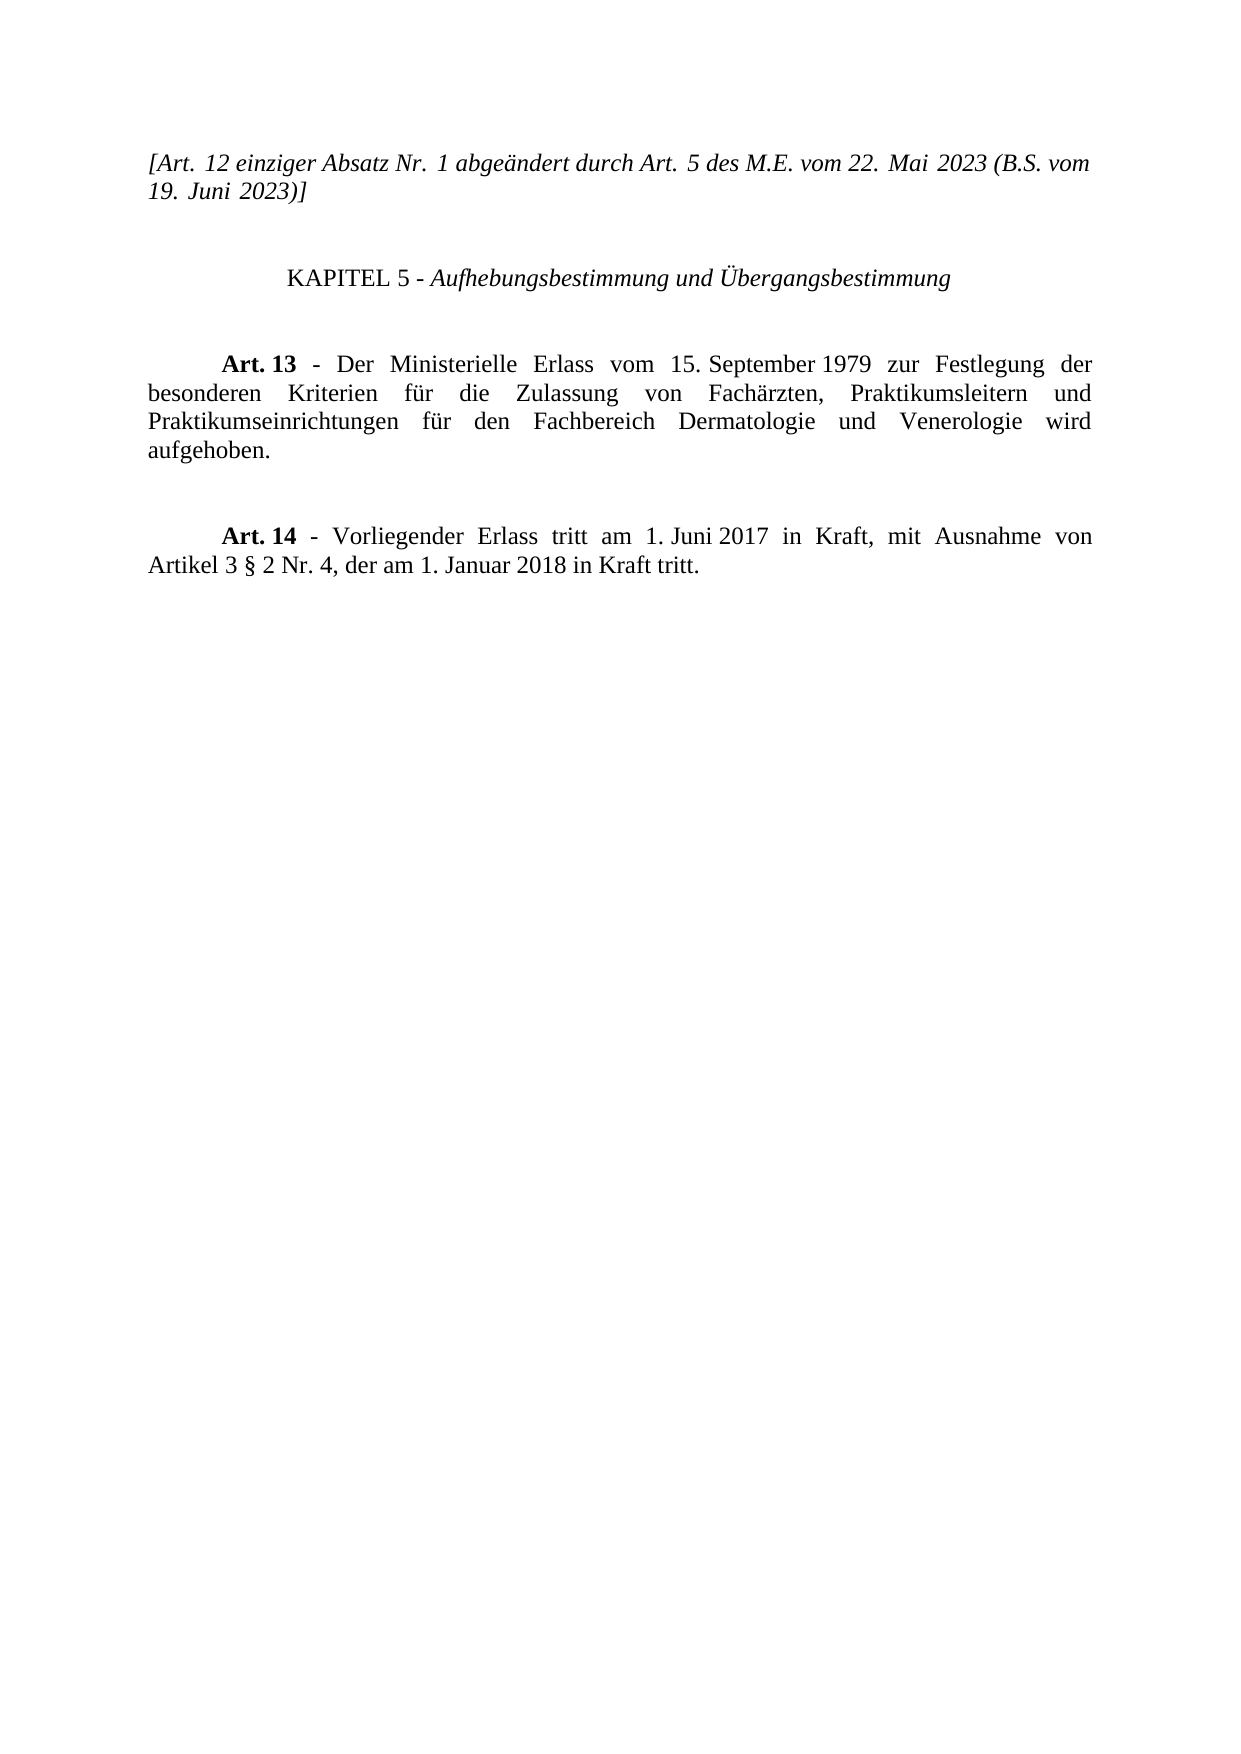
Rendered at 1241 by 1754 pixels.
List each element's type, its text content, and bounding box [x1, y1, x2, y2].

text [Art. 12 einziger Absatz Nr. 1 abgeändert durch Art. 5 des M.E. vom 22. Mai 2023 (B.S. vom 19. Juni 2023)] [148, 148, 1092, 205]
text KAPITEL 5 - Aufhebungsbestimmung und Übergangsbestimmung [148, 263, 1092, 291]
text Art. 14 - Vorliegender Erlass tritt am 1. Juni 2017 in Kraft, mit Ausnahme von Artikel 3 § 2 Nr. 4, der am 1. Januar 2018 in Kraft tritt. [148, 521, 1092, 579]
text Art. 13 - Der Ministerielle Erlass vom 15. September 1979 zur Festlegung der besonderen Kriterien für die Zulassung von Fachärzten, Praktikumsleitern und Praktikumseinrichtungen für den Fachbereich Dermatologie und Venerologie wird aufgehoben. [148, 349, 1092, 464]
